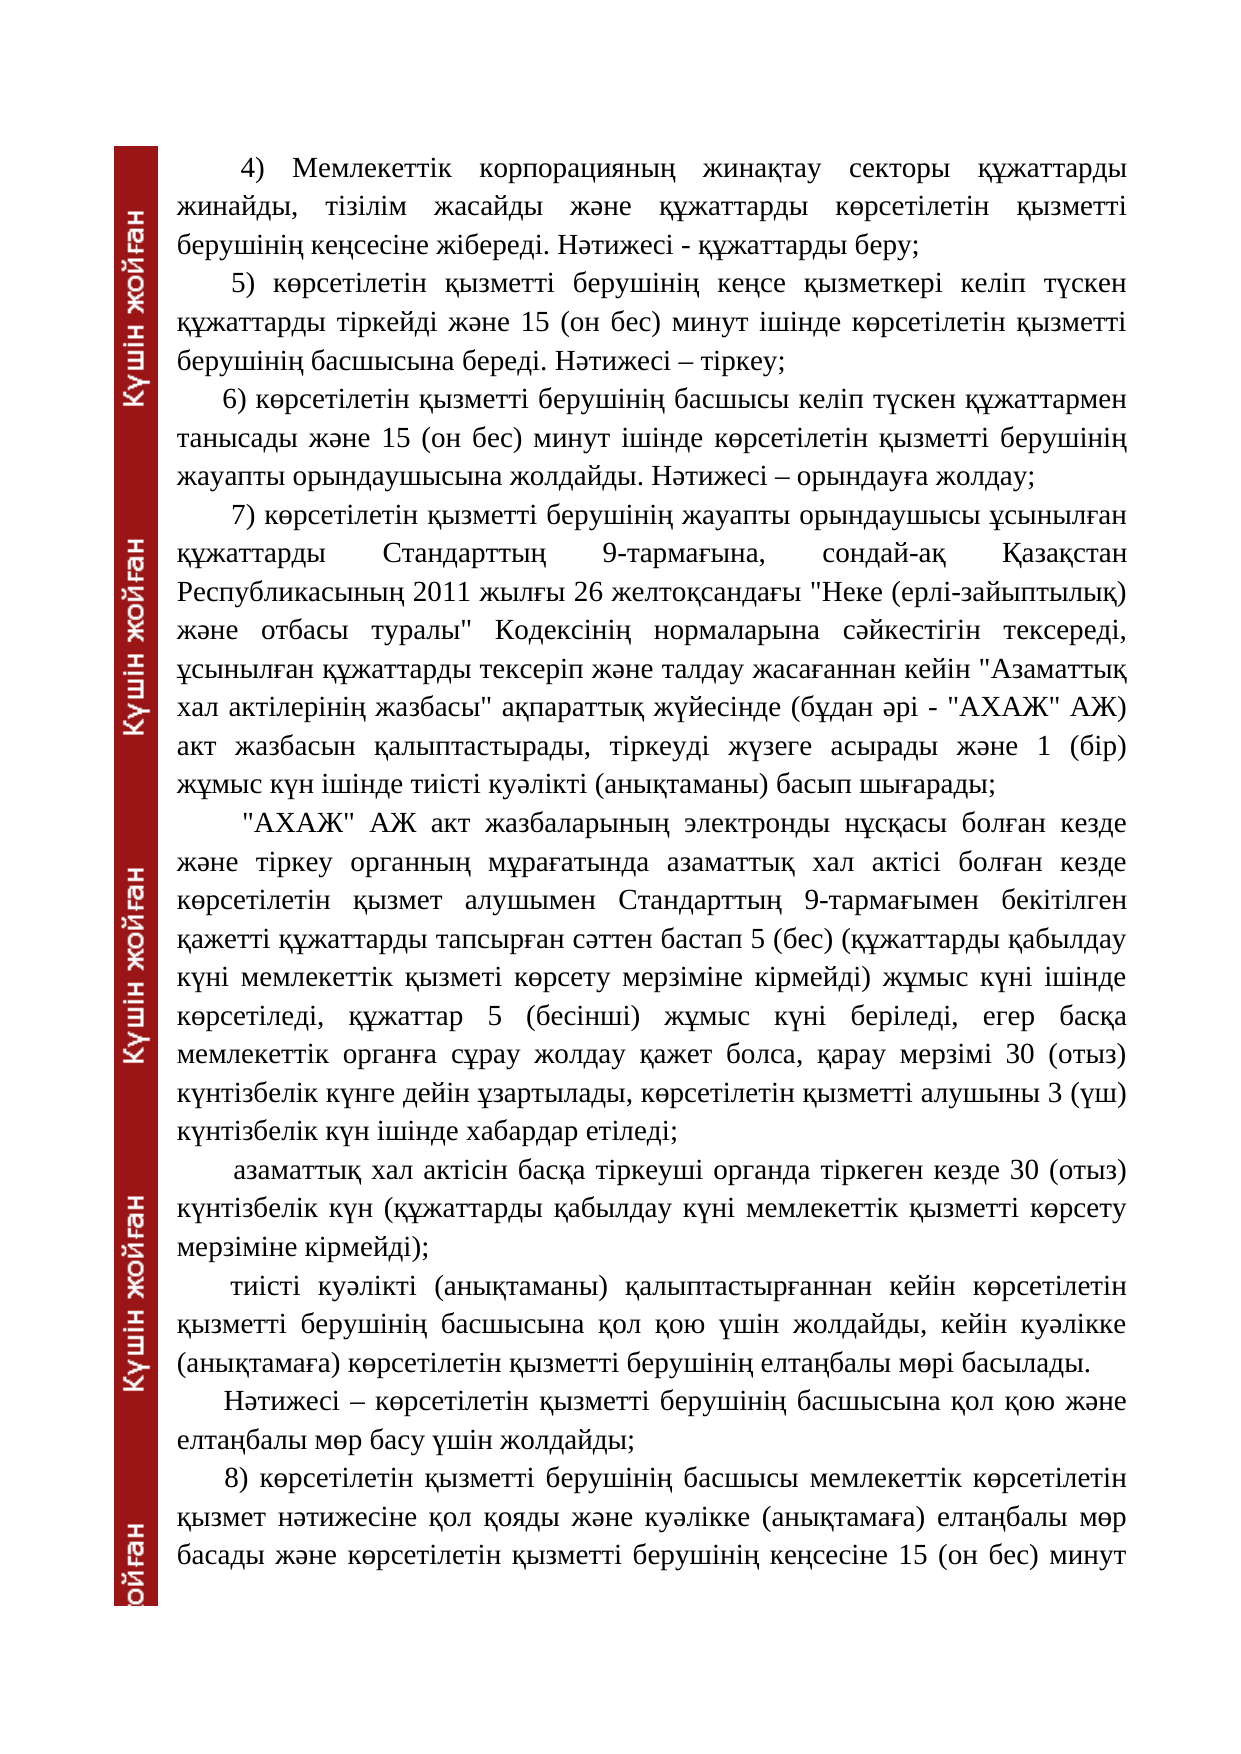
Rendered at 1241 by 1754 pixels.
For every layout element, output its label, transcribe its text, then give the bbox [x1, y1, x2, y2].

text 6) көрсетілетін қызметті берушінің басшысы келіп түскен құжаттармен танысады және 15 (он бес) минут ішінде көрсетілетін қызметті берушінің жауапты орындаушысына жолдайды. Нәтижесі – орындауға жолдау; [112, 381, 1128, 492]
picture [114, 376, 158, 381]
picture [114, 1455, 158, 1460]
picture [114, 1263, 158, 1268]
text азаматтық хал актісін басқа тіркеуші органда тіркеген кезде 30 (отыз) күнтізбелік күн (құжаттарды қабылдау күні мемлекеттік қызметті көрсету мерзіміне кірмейді); [112, 1152, 1128, 1263]
text тиісті куәлікті (анықтаманы) қалыптастырғаннан кейін көрсетілетін қызметті берушінің басшысына қол қою үшін жолдайды, кейін куәлікке (анықтамаға) көрсетілетін қызметті берушінің елтаңбалы мөрі басылады. [112, 1268, 1128, 1378]
picture [114, 146, 158, 150]
text 7) көрсетілетін қызметті берушінің жауапты орындаушысы ұсынылған құжаттарды Стандарттың 9-тармағына, сондай-ақ Қазақстан Республикасының 2011 жылғы 26 желтоқсандағы "Неке (ерлі-зайыптылық) және отбасы туралы" Кодексінің нормаларына сәйкестігін тексереді, ұсынылған құжаттарды тексеріп және талдау жасағаннан кейін "Азаматтық хал актілерінің жазбасы" ақпараттық жүйесінде (бұдан әрі - "АХАЖ" АЖ) акт жазбасын қалыптастырады, тіркеуді жүзеге асырады және 1 (бір) жұмыс күн ішінде тиісті куәлікті (анықтаманы) басып шығарады; [112, 497, 1128, 800]
text 5) көрсетілетін қызметті берушінің кеңсе қызметкері келіп түскен құжаттарды тіркейді және 15 (он бес) минут ішінде көрсетілетін қызметті берушінің басшысына береді. Нәтижесі – тіркеу; [112, 266, 1128, 376]
picture [114, 1571, 158, 1606]
picture [114, 1147, 158, 1152]
picture [114, 261, 158, 266]
picture [114, 800, 158, 805]
picture [114, 1378, 158, 1383]
picture [114, 492, 158, 497]
text "АХАЖ" АЖ акт жазбаларының электронды нұсқасы болған кезде және тіркеу органның мұрағатында азаматтық хал актісі болған кезде көрсетілетін қызмет алушымен Стандарттың 9-тармағымен бекітілген қажетті құжаттарды тапсырған сәттен бастап 5 (бес) (құжаттарды қабылдау күні мемлекеттік қызметі көрсету мерзіміне кірмейді) жұмыс күні ішінде көрсетіледі, құжаттар 5 (бесінші) жұмыс күні беріледі, егер басқа мемлекеттік органға сұрау жолдау қажет болса, қарау мерзімі 30 (отыз) күнтізбелік күнге дейін ұзартылады, көрсетілетін қызметті алушыны 3 (үш) күнтізбелік күн ішінде хабардар етіледі; [112, 805, 1128, 1147]
text 4) Мемлекеттік корпорацияның жинақтау секторы құжаттарды жинайды, тізілім жасайды және құжаттарды көрсетілетін қызметті берушінің кеңсесіне жібереді. Нәтижесі - құжаттарды беру; [112, 150, 1128, 261]
text Нәтижесі – көрсетілетін қызметті берушінің басшысына қол қою және елтаңбалы мөр басу үшін жолдайды; [112, 1383, 1128, 1455]
